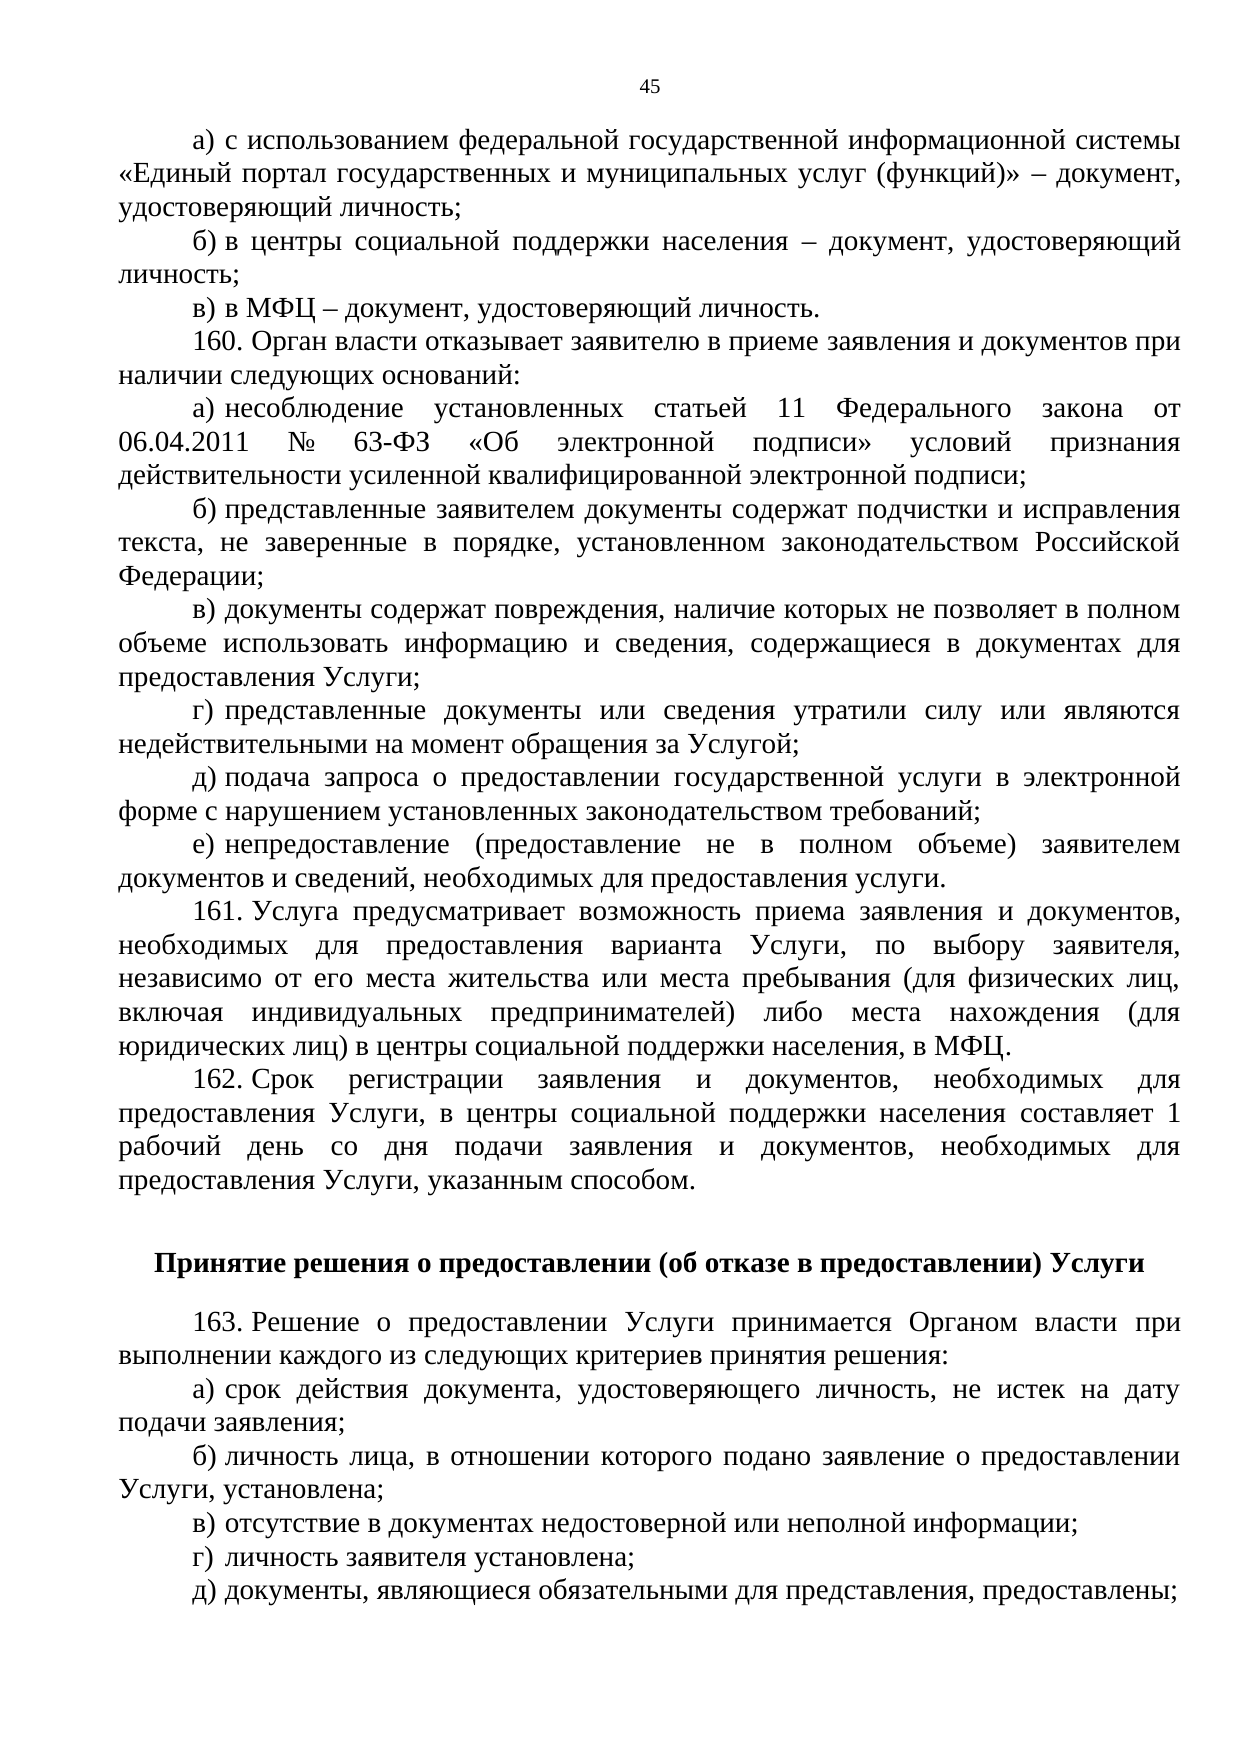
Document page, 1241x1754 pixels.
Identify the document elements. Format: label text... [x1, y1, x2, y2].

list представленные документы или сведения утратили силу или являются недействительными на момент обращения за Услугой; [118, 692, 1181, 759]
text Принятие решения о предоставлении (об отказе в предоставлении) Услуги [118, 1245, 1181, 1279]
list документы содержат повреждения, наличие которых не позволяет в полном объеме использовать информацию и сведения, содержащиеся в документах для предоставления Услуги; [118, 592, 1181, 692]
list представленные заявителем документы содержат подчистки и исправления текста, не заверенные в порядке, установленном законодательством Российской Федерации; [118, 491, 1181, 592]
list Услуга предусматривает возможность приема заявления и документов, необходимых для предоставления варианта Услуги, по выбору заявителя, независимо от его места жительства или места пребывания (для физических лиц, включая индивидуальных предпринимателей) либо места нахождения (для юридических лиц) в центры социальной поддержки населения, в МФЦ. [118, 893, 1181, 1061]
list срок действия документа, удостоверяющего личность, не истек на дату подачи заявления; [118, 1371, 1181, 1438]
list Срок регистрации заявления и документов, необходимых для предоставления Услуги, в центры социальной поддержки населения составляет 1 рабочий день со дня подачи заявления и документов, необходимых для предоставления Услуги, указанным способом. [118, 1061, 1181, 1195]
list отсутствие в документах недостоверной или неполной информации; [118, 1505, 1181, 1539]
list несоблюдение установленных статьей 11 Федерального закона от 06.04.2011 № 63-ФЗ «Об электронной подписи» условий признания действительности усиленной квалифицированной электронной подписи; [118, 390, 1181, 491]
list в МФЦ – документ, удостоверяющий личность. [118, 290, 1181, 323]
list подача запроса о предоставлении государственной услуги в электронной форме с нарушением установленных законодательством требований; [118, 759, 1181, 826]
list документы, являющиеся обязательными для представления, предоставлены; [118, 1572, 1181, 1606]
list в центры социальной поддержки населения – документ, удостоверяющий личность; [118, 223, 1181, 290]
list личность лица, в отношении которого подано заявление о предоставлении Услуги, установлена; [118, 1438, 1181, 1505]
list Решение о предоставлении Услуги принимается Органом власти при выполнении каждого из следующих критериев принятия решения: [118, 1304, 1181, 1371]
list личность заявителя установлена; [118, 1539, 1181, 1572]
list Орган власти отказывает заявителю в приеме заявления и документов при наличии следующих оснований: [118, 323, 1181, 390]
list с использованием федеральной государственной информационной системы «Единый портал государственных и муниципальных услуг (функций)» – документ, удостоверяющий личность; [118, 122, 1181, 223]
list непредоставление (предоставление не в полном объеме) заявителем документов и сведений, необходимых для предоставления услуги. [118, 826, 1181, 893]
